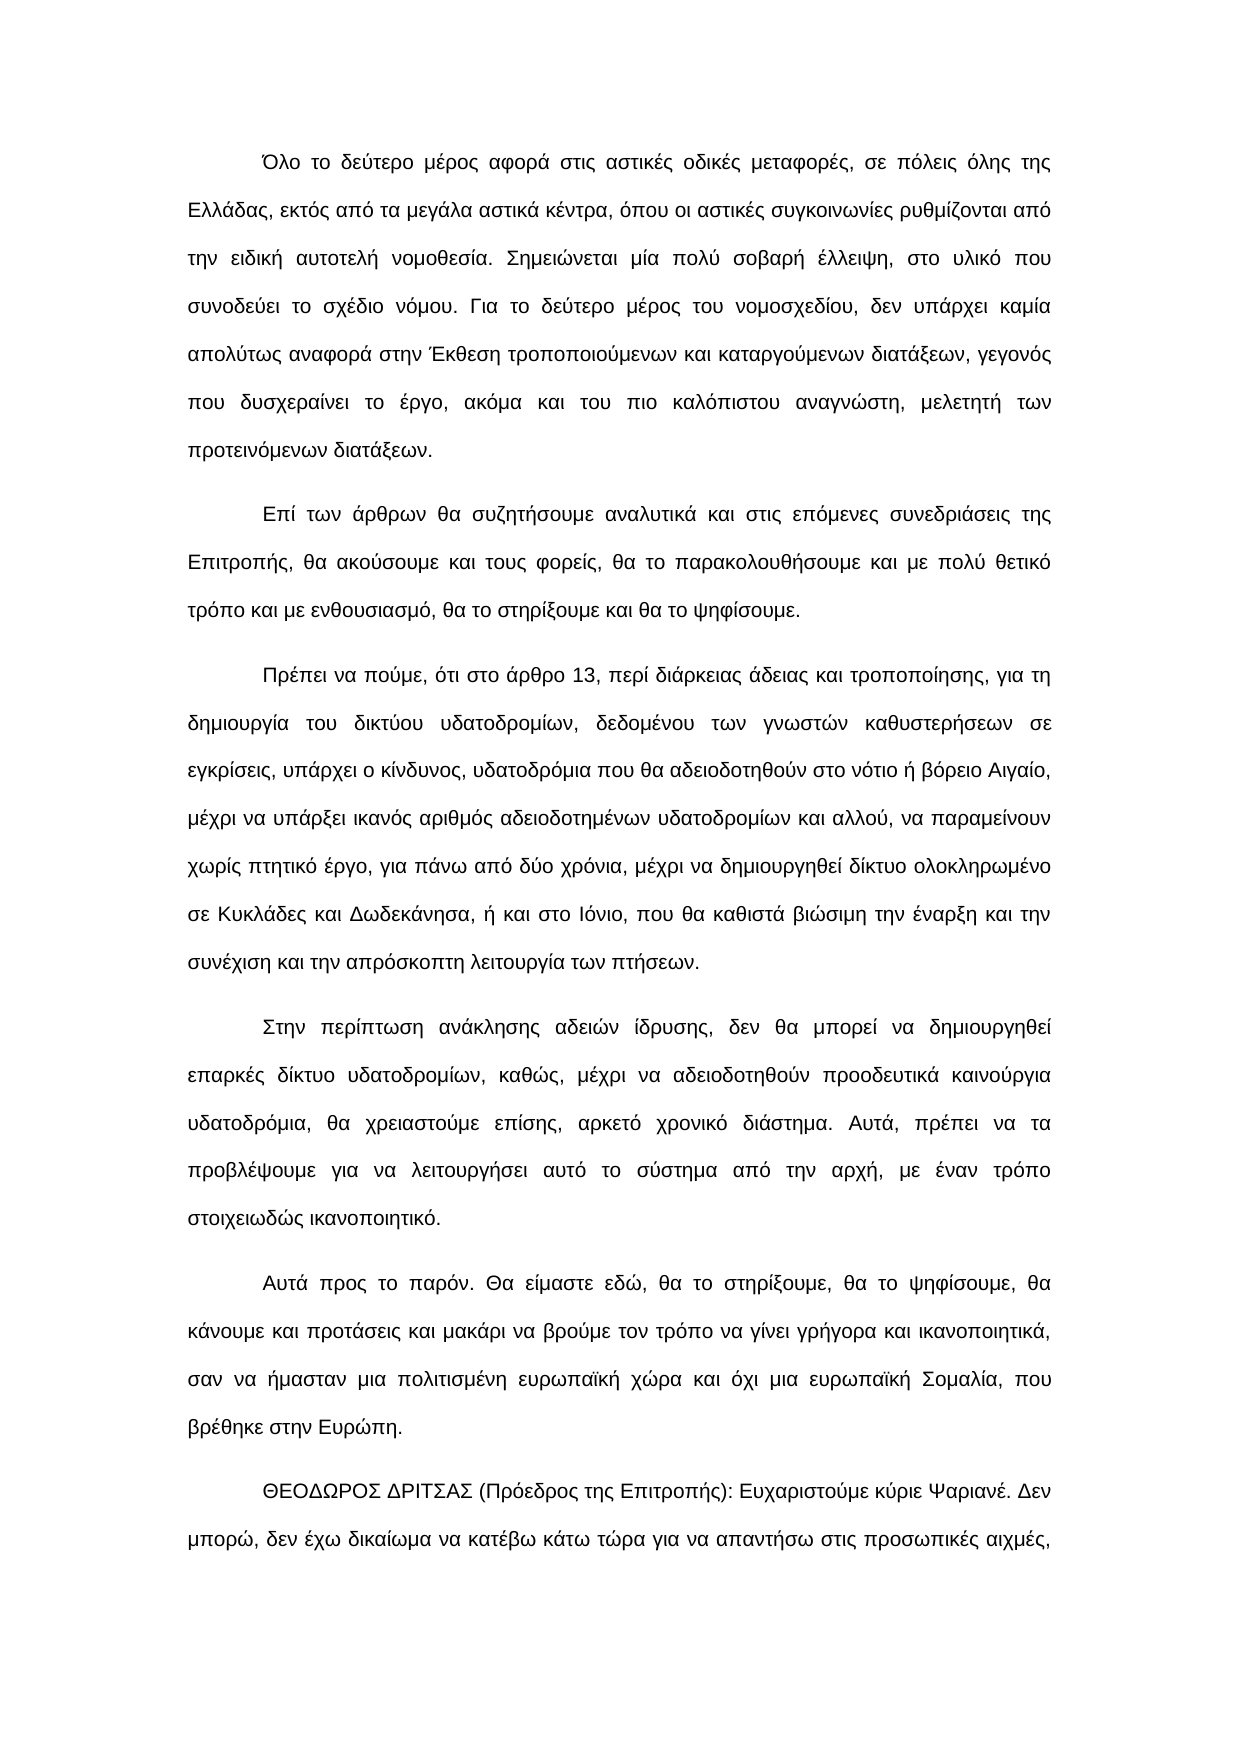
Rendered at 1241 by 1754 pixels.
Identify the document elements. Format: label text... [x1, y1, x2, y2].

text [187, 1479, 1053, 1551]
text Πρέπει να πούμε, ότι στο άρθρο 13, περί διάρκειας άδειας και τροποποίησης, για τη δημιουργία του δικτύου υδατοδρομίων, δεδομένου των γνωστών καθυστερήσεων σε εγκρίσεις, υπάρχει ο κίνδυνος, υδατοδρόμια που θα αδειοδοτηθούν στο νότιο ή βόρειο Αιγαίο, μέχρι να υπάρξει ικανός αριθμός αδειοδοτημένων υδατοδρομίων και αλλού, να παραμείνουν χωρίς πτητικό έργο, για πάνω από δύο χρόνια, μέχρι να δημιουργηθεί δίκτυο ολοκληρωμένο σε Κυκλάδες και Δωδεκάνησα, ή και στο Ιόνιο, που θα καθιστά βιώσιμη την έναρξη και την συνέχιση και την απρόσκοπτη λειτουργία των πτήσεων. [187, 662, 1053, 974]
text Στην περίπτωση ανάκλησης αδειών ίδρυσης, δεν θα μπορεί να δημιουργηθεί επαρκές δίκτυο υδατοδρομίων, καθώς, μέχρι να αδειοδοτηθούν προοδευτικά καινούργια υδατοδρόμια, θα χρειαστούμε επίσης, αρκετό χρονικό διάστημα. Αυτά, πρέπει να τα προβλέψουμε για να λειτουργήσει αυτό το σύστημα από την αρχή, με έναν τρόπο στοιχειωδώς ικανοποιητικό. [187, 1014, 1053, 1230]
text Αυτά προς το παρόν. Θα είμαστε εδώ, θα το στηρίξουμε, θα το ψηφίσουμε, θα κάνουμε και προτάσεις και μακάρι να βρούμε τον τρόπο να γίνει γρήγορα και ικανοποιητικά, σαν να ήμασταν μια πολιτισμένη ευρωπαϊκή χώρα και όχι μια ευρωπαϊκή Σομαλία, που βρέθηκε στην Ευρώπη. [187, 1271, 1053, 1438]
text Όλο το δεύτερο μέρος αφορά στις αστικές οδικές μεταφορές, σε πόλεις όλης της Ελλάδας, εκτός από τα μεγάλα αστικά κέντρα, όπου οι αστικές συγκοινωνίες ρυθμίζονται από την ειδική αυτοτελή νομοθεσία. Σημειώνεται μία πολύ σοβαρή έλλειψη, στο υλικό που συνοδεύει το σχέδιο νόμου. Για το δεύτερο μέρος του νομοσχεδίου, δεν υπάρχει καμία απολύτως αναφορά στην Έκθεση τροποποιούμενων και καταργούμενων διατάξεων, γεγονός που δυσχεραίνει το έργο, ακόμα και του πιο καλόπιστου αναγνώστη, μελετητή των προτεινόμενων διατάξεων. [187, 150, 1053, 461]
text Επί των άρθρων θα συζητήσουμε αναλυτικά και στις επόμενες συνεδριάσεις της Επιτροπής, θα ακούσουμε και τους φορείς, θα το παρακολουθήσουμε και με πολύ θετικό τρόπο και με ενθουσιασμό, θα το στηρίξουμε και θα το ψηφίσουμε. [187, 502, 1053, 622]
